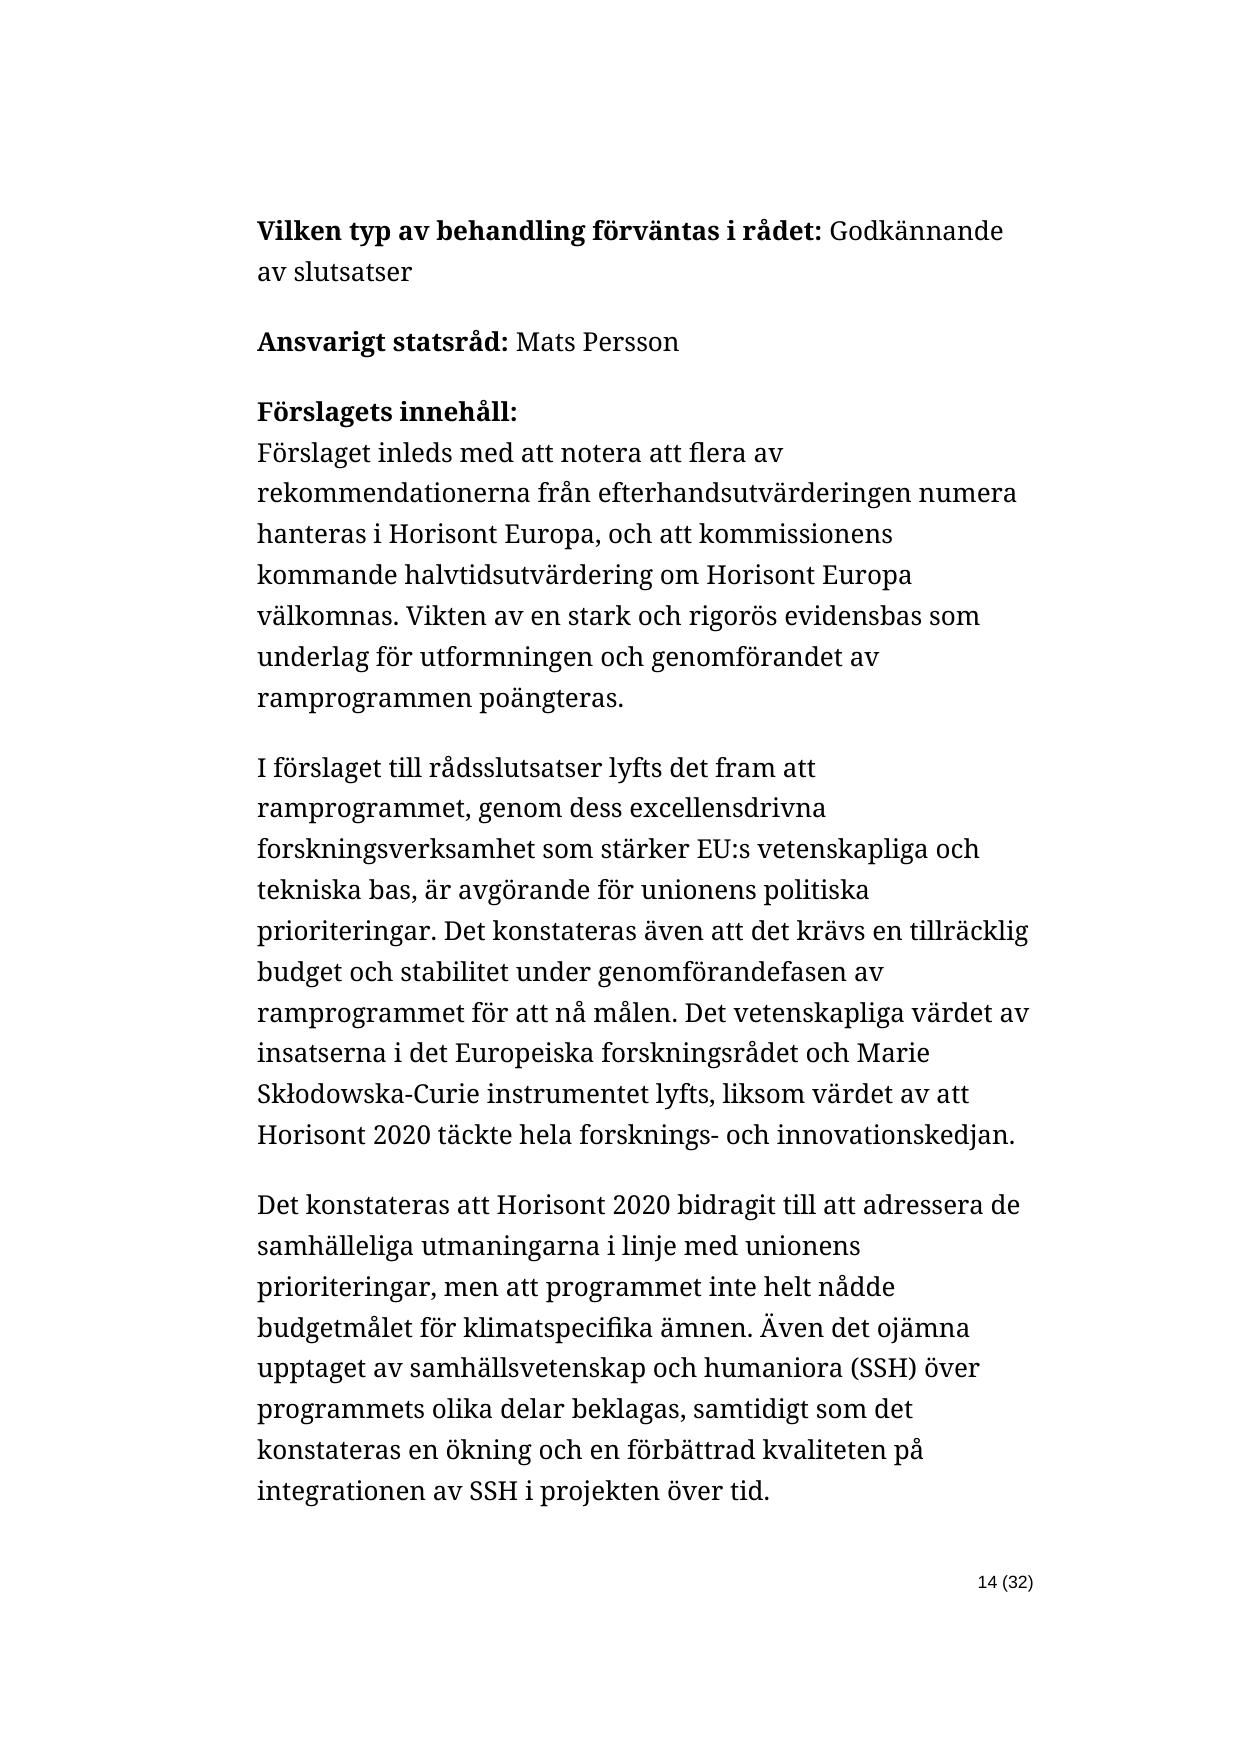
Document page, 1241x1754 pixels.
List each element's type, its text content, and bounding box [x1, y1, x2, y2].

text Vilken typ av behandling förväntas i rådet: Godkännande av slutsatser [257, 213, 1033, 289]
text I förslaget till rådsslutsatser lyfts det fram att ramprogrammet, genom dess excellensdrivna forskningsverksamhet som stärker EU:s vetenskapliga och tekniska bas, är avgörande för unionens politiska prioriteringar. Det konstateras även att det krävs en tillräcklig budget och stabilitet under genomförandefasen av ramprogrammet för att nå målen. Det vetenskapliga värdet av insatserna i det Europeiska forskningsrådet och Marie Skłodowska-Curie instrumentet lyfts, liksom värdet av att Horisont 2020 täckte hela forsknings- och innovationskedjan. [257, 749, 1033, 1152]
text Förslagets innehåll: Förslaget inleds med att notera att flera av rekommendationerna från efterhandsutvärderingen numera hanteras i Horisont Europa, och att kommissionens kommande halvtidsutvärdering om Horisont Europa välkomnas. Vikten av en stark och rigorös evidensbas som underlag för utformningen och genomförandet av ramprogrammen poängteras. [257, 393, 1033, 715]
text Ansvarigt statsråd: Mats Persson [257, 323, 1033, 359]
text Det konstateras att Horisont 2020 bidragit till att adressera de samhälleliga utmaningarna i linje med unionens prioriteringar, men att programmet inte helt nådde budgetmålet för klimatspecifika ämnen. Även det ojämna upptaget av samhällsvetenskap och humaniora (SSH) över programmets olika delar beklagas, samtidigt som det konstateras en ökning och en förbättrad kvaliteten på integrationen av SSH i projekten över tid. [257, 1187, 1033, 1508]
